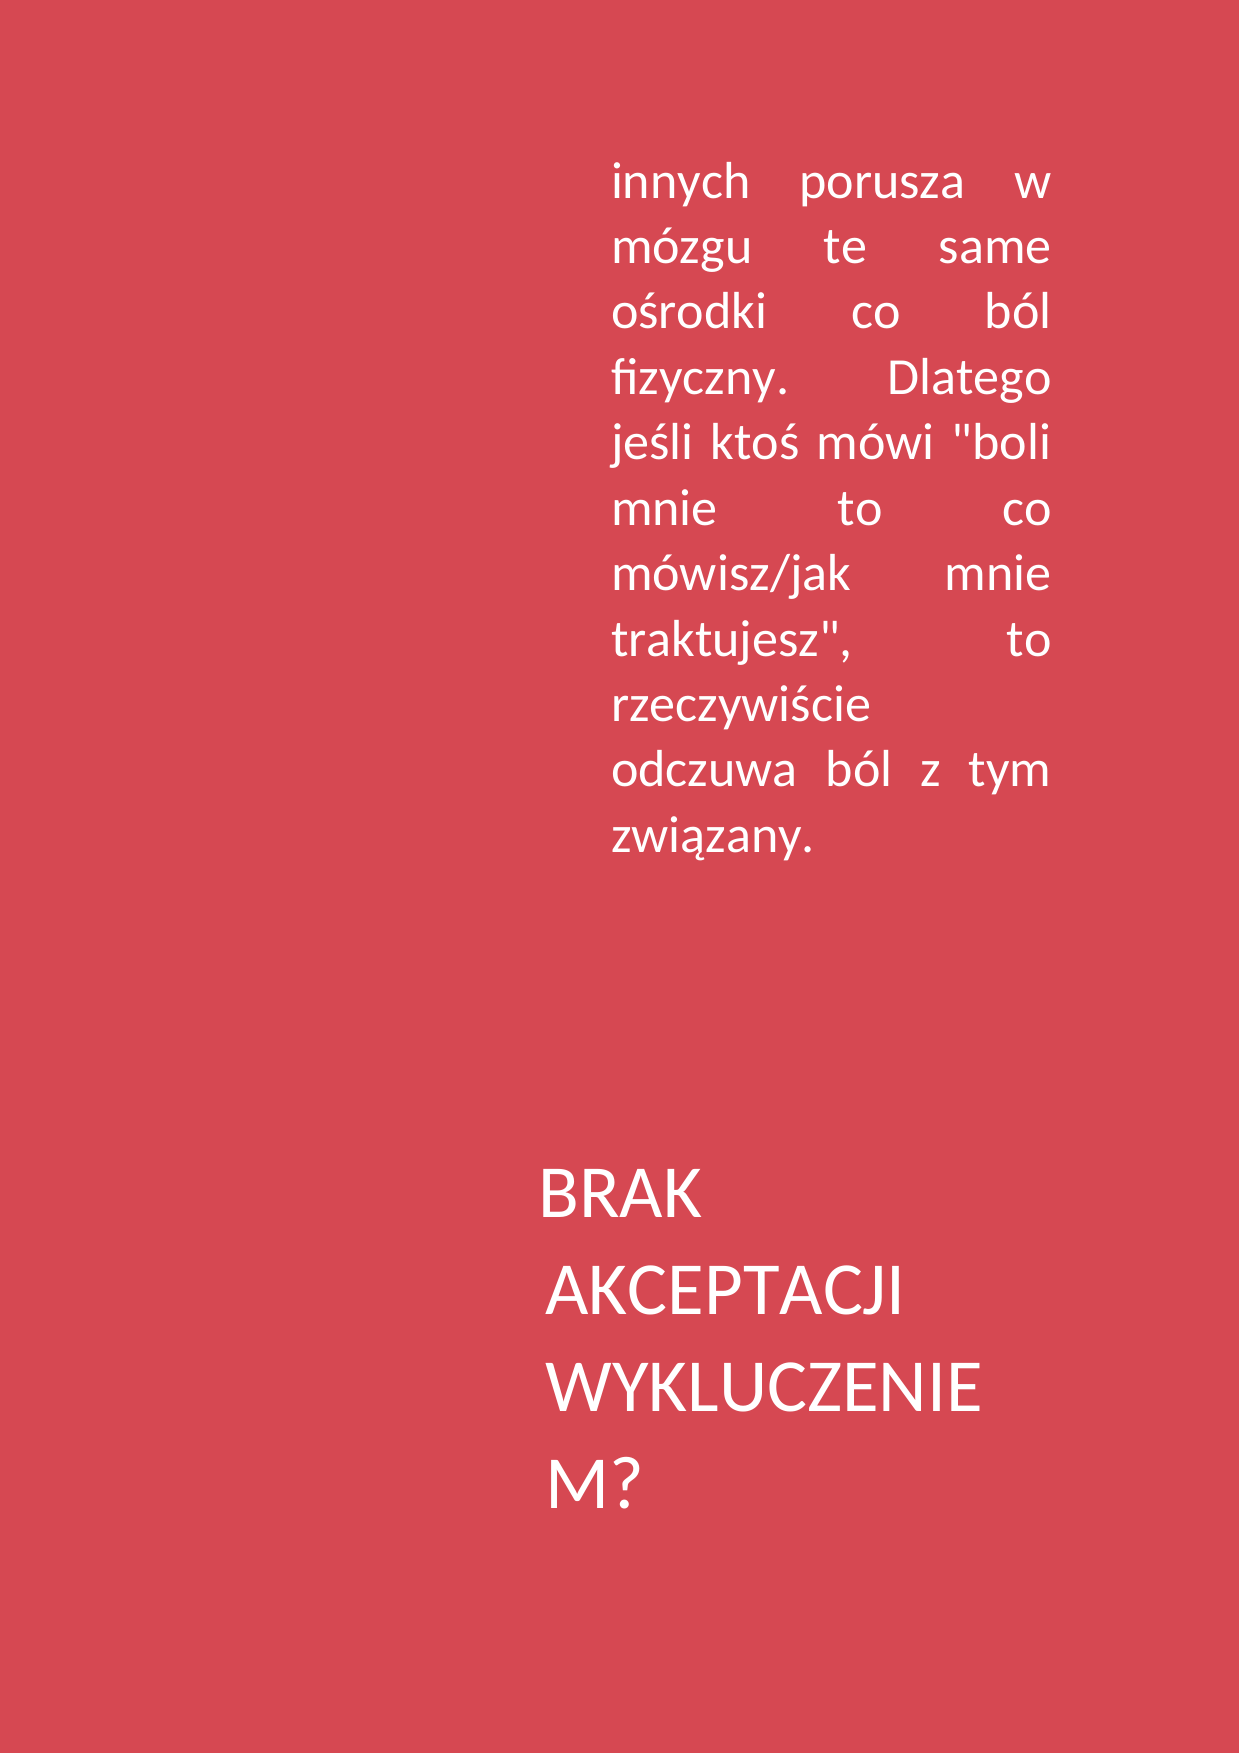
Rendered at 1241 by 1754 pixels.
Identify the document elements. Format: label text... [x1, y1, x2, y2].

text BRAK AKCEPTACJI WYKLUCZENIEM? [538, 1145, 1013, 1527]
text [610, 148, 1052, 865]
